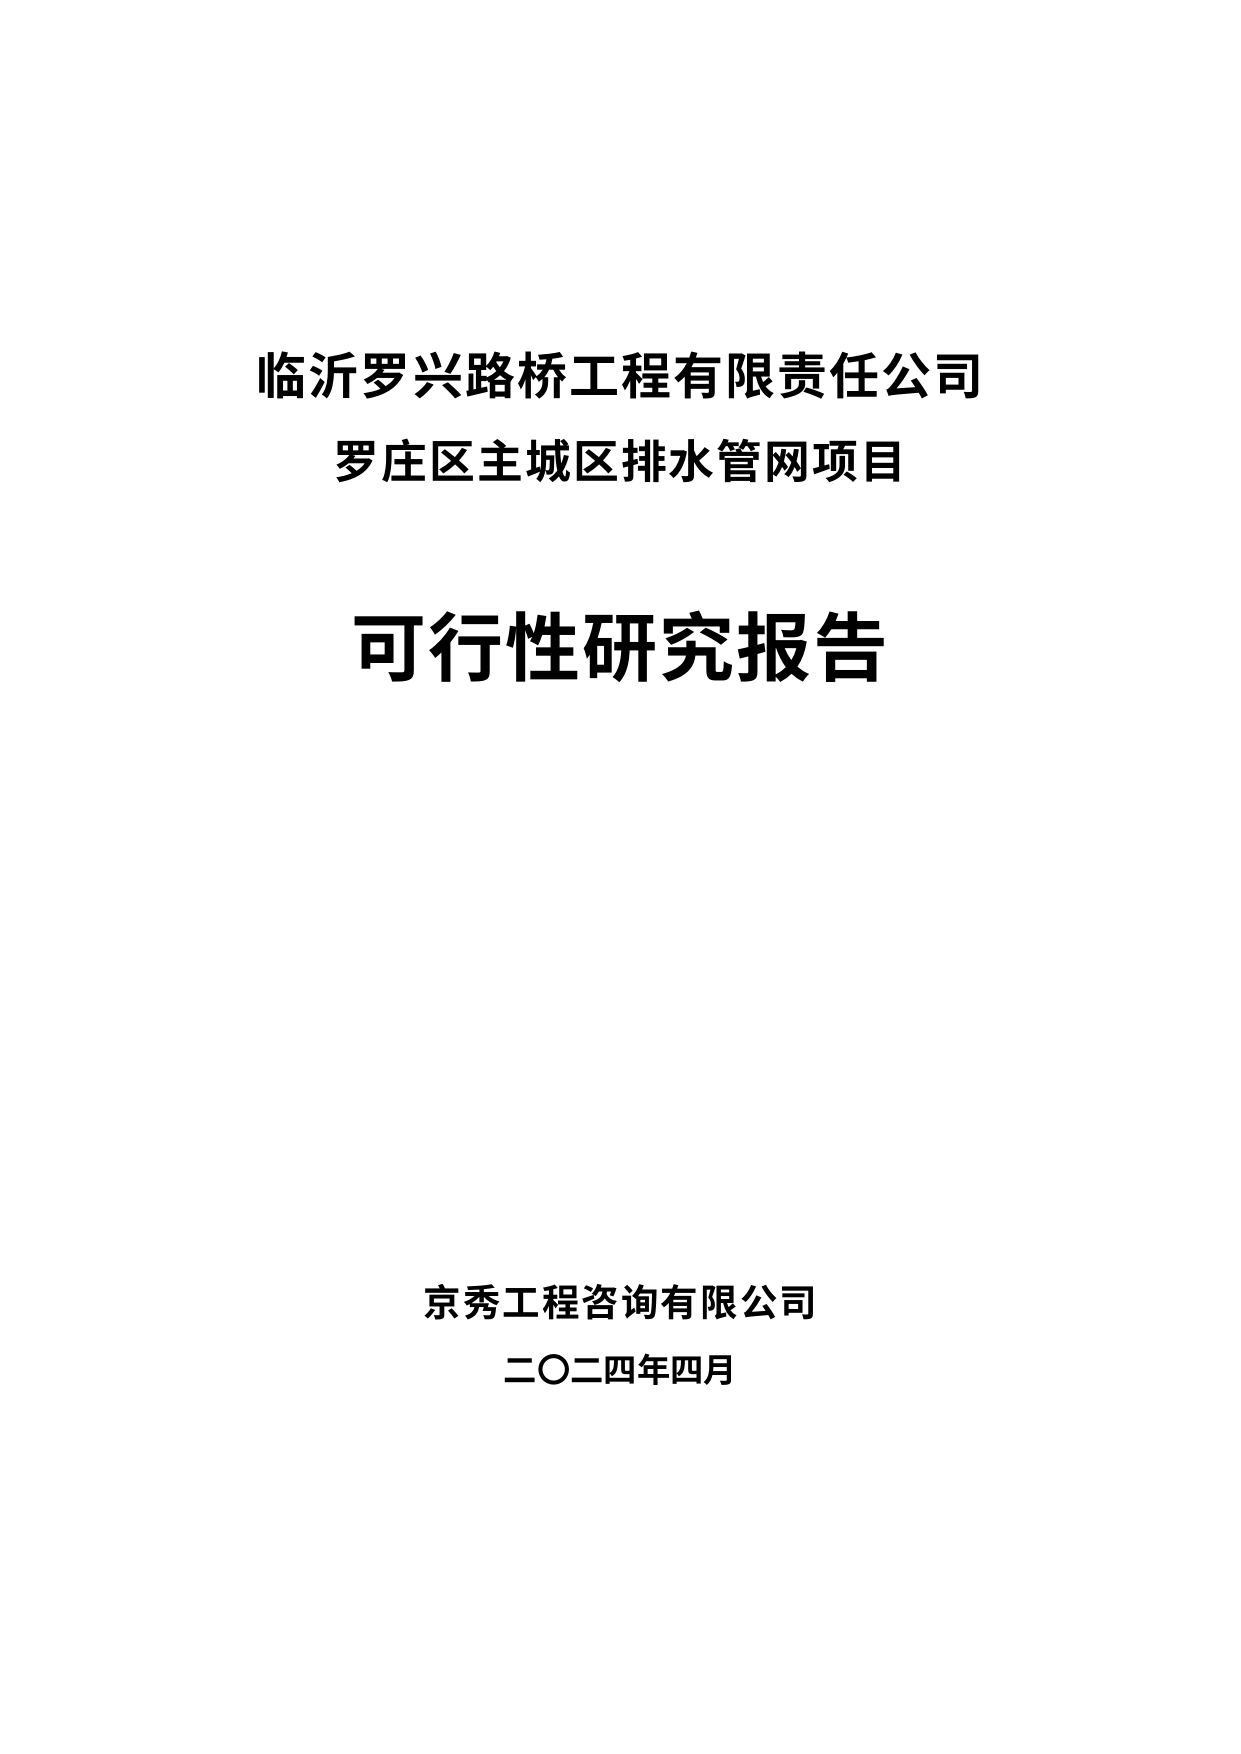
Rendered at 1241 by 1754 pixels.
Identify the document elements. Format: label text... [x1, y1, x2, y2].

text 罗庄区主城区排水管网项目 [188, 425, 1052, 492]
text 京秀工程咨询有限公司 [188, 1273, 1052, 1328]
text 二〇二四年四月 [188, 1344, 1052, 1392]
text 临沂罗兴路桥工程有限责任公司 [188, 337, 1052, 409]
text 可行性研究报告 [188, 589, 1052, 697]
